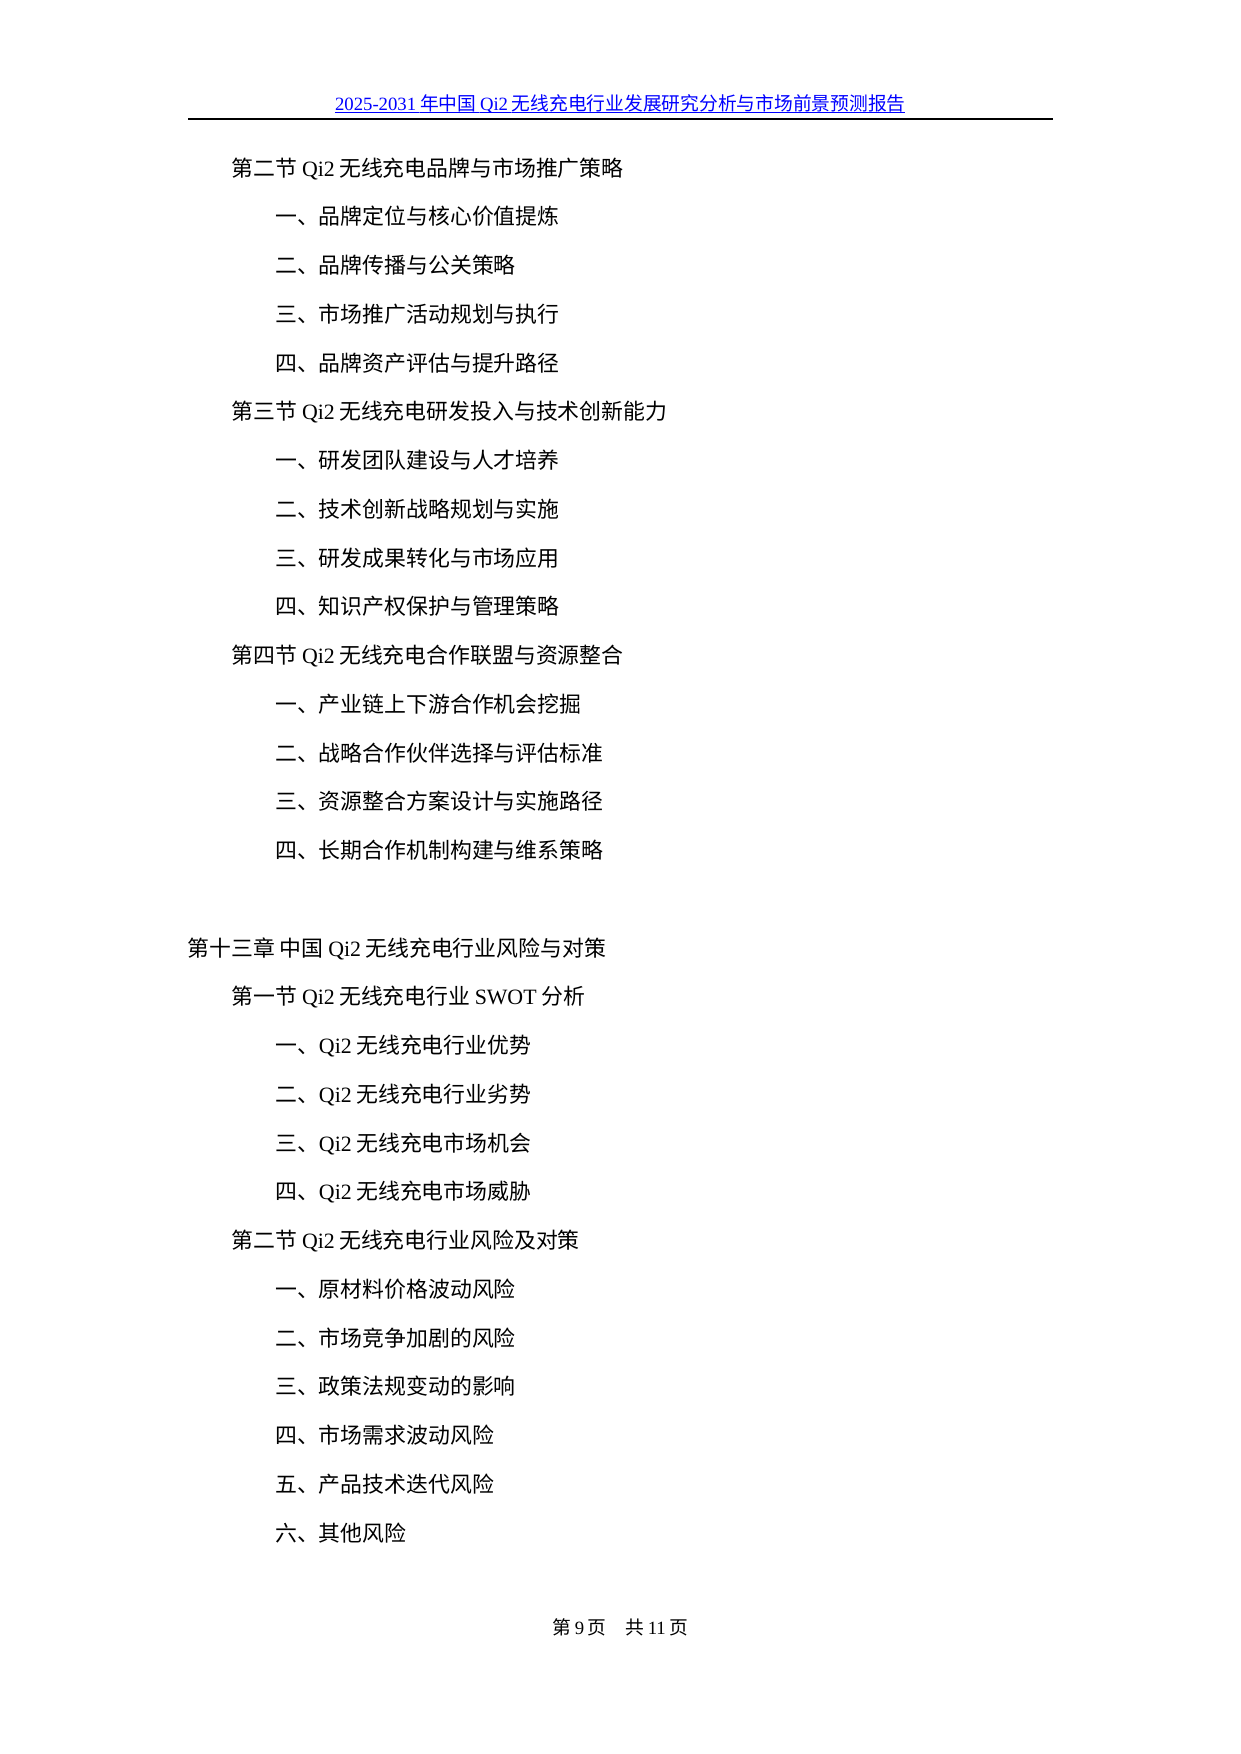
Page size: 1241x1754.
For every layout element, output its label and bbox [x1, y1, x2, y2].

text [187, 150, 1053, 1548]
